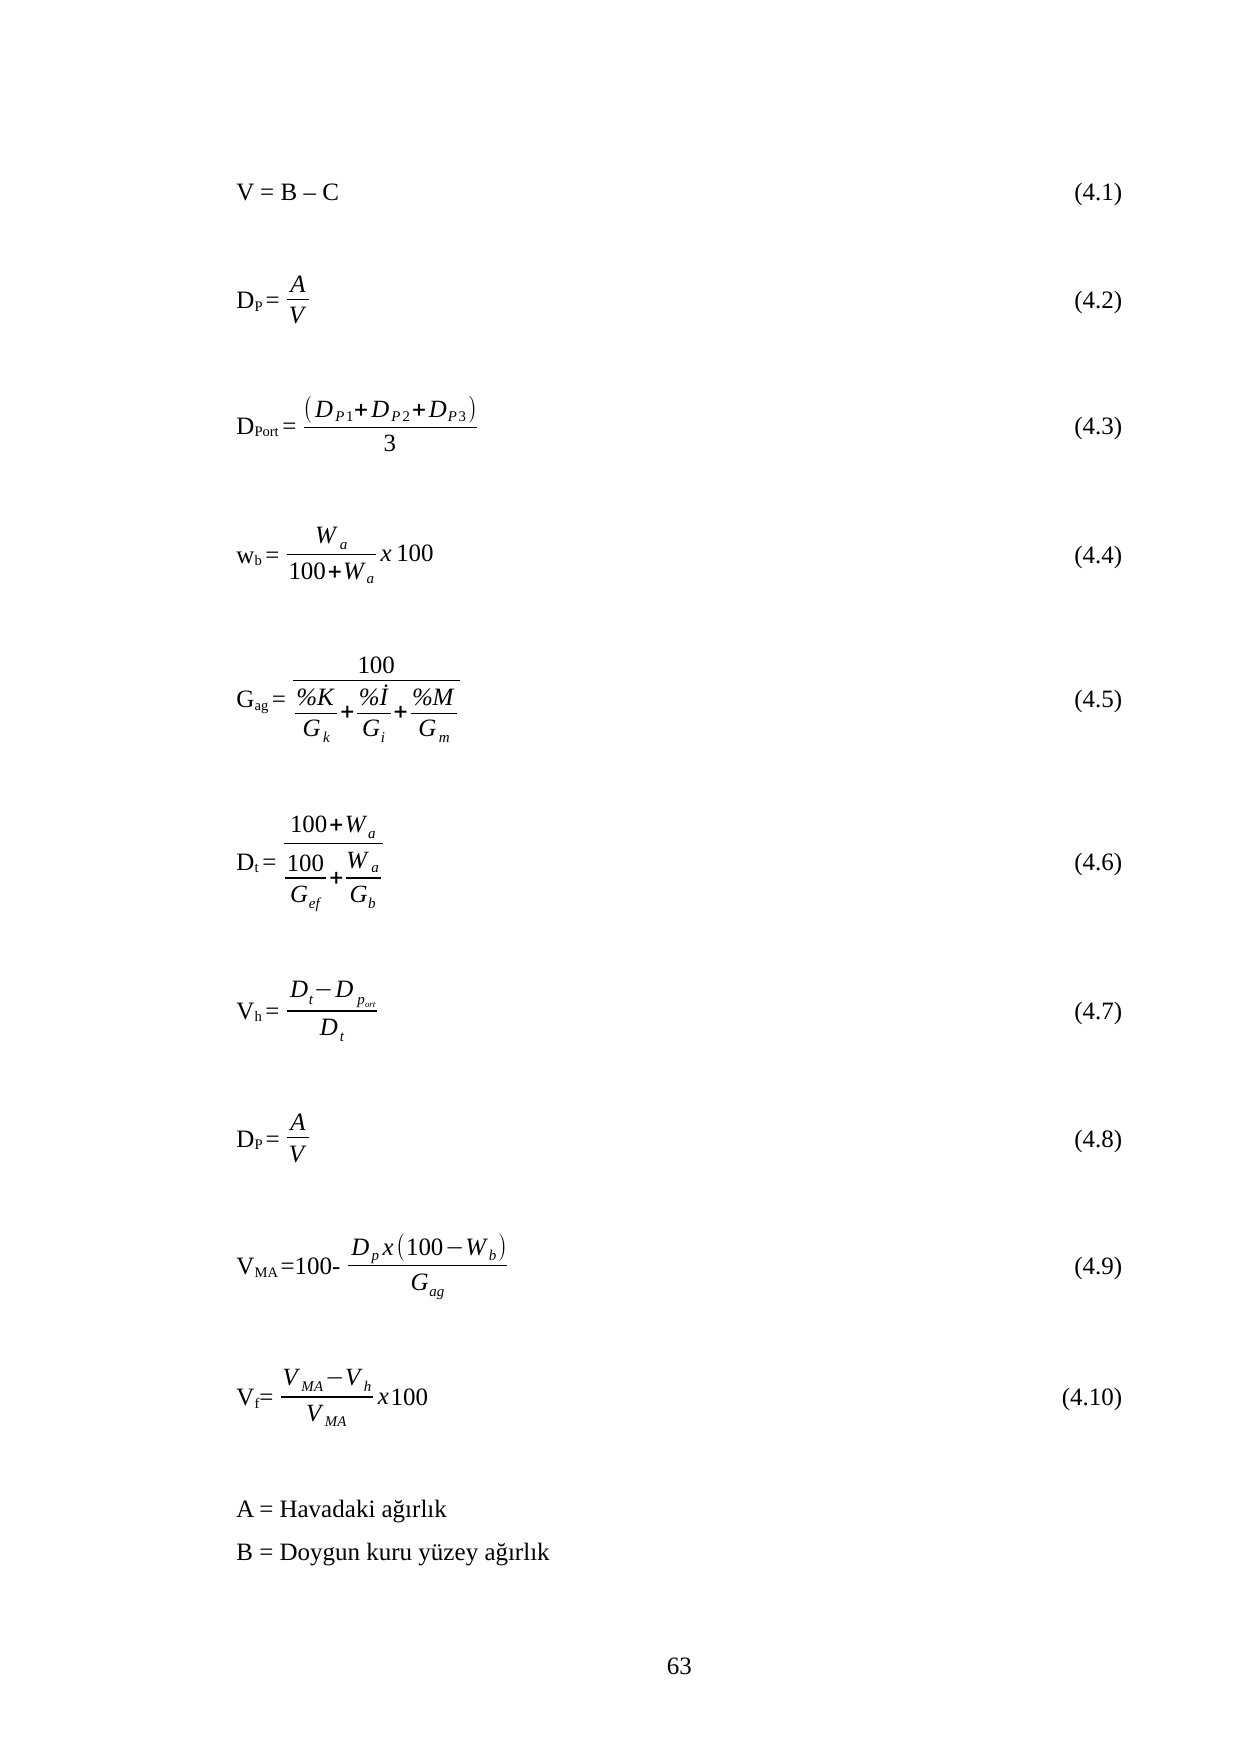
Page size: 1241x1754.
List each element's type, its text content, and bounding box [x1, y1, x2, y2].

text V = B – C (4.1) [236, 177, 1122, 206]
text A = Havadaki ağırlık [236, 1494, 1122, 1523]
text Vf= 100 (4.10) [236, 1364, 1122, 1430]
text Vh = (4.7) [236, 976, 1122, 1044]
text Gag = (4.5) [236, 652, 1122, 746]
text B = Doygun kuru yüzey ağırlık [236, 1537, 1122, 1566]
text DP = (4.2) [236, 270, 1122, 329]
text DP = (4.8) [236, 1109, 1122, 1168]
text wb = (4.4) [236, 521, 1122, 588]
text Dt = (4.6) [236, 810, 1122, 912]
text DPort = (4.3) [236, 394, 1122, 457]
text VMA =100- (4.9) [236, 1232, 1122, 1299]
